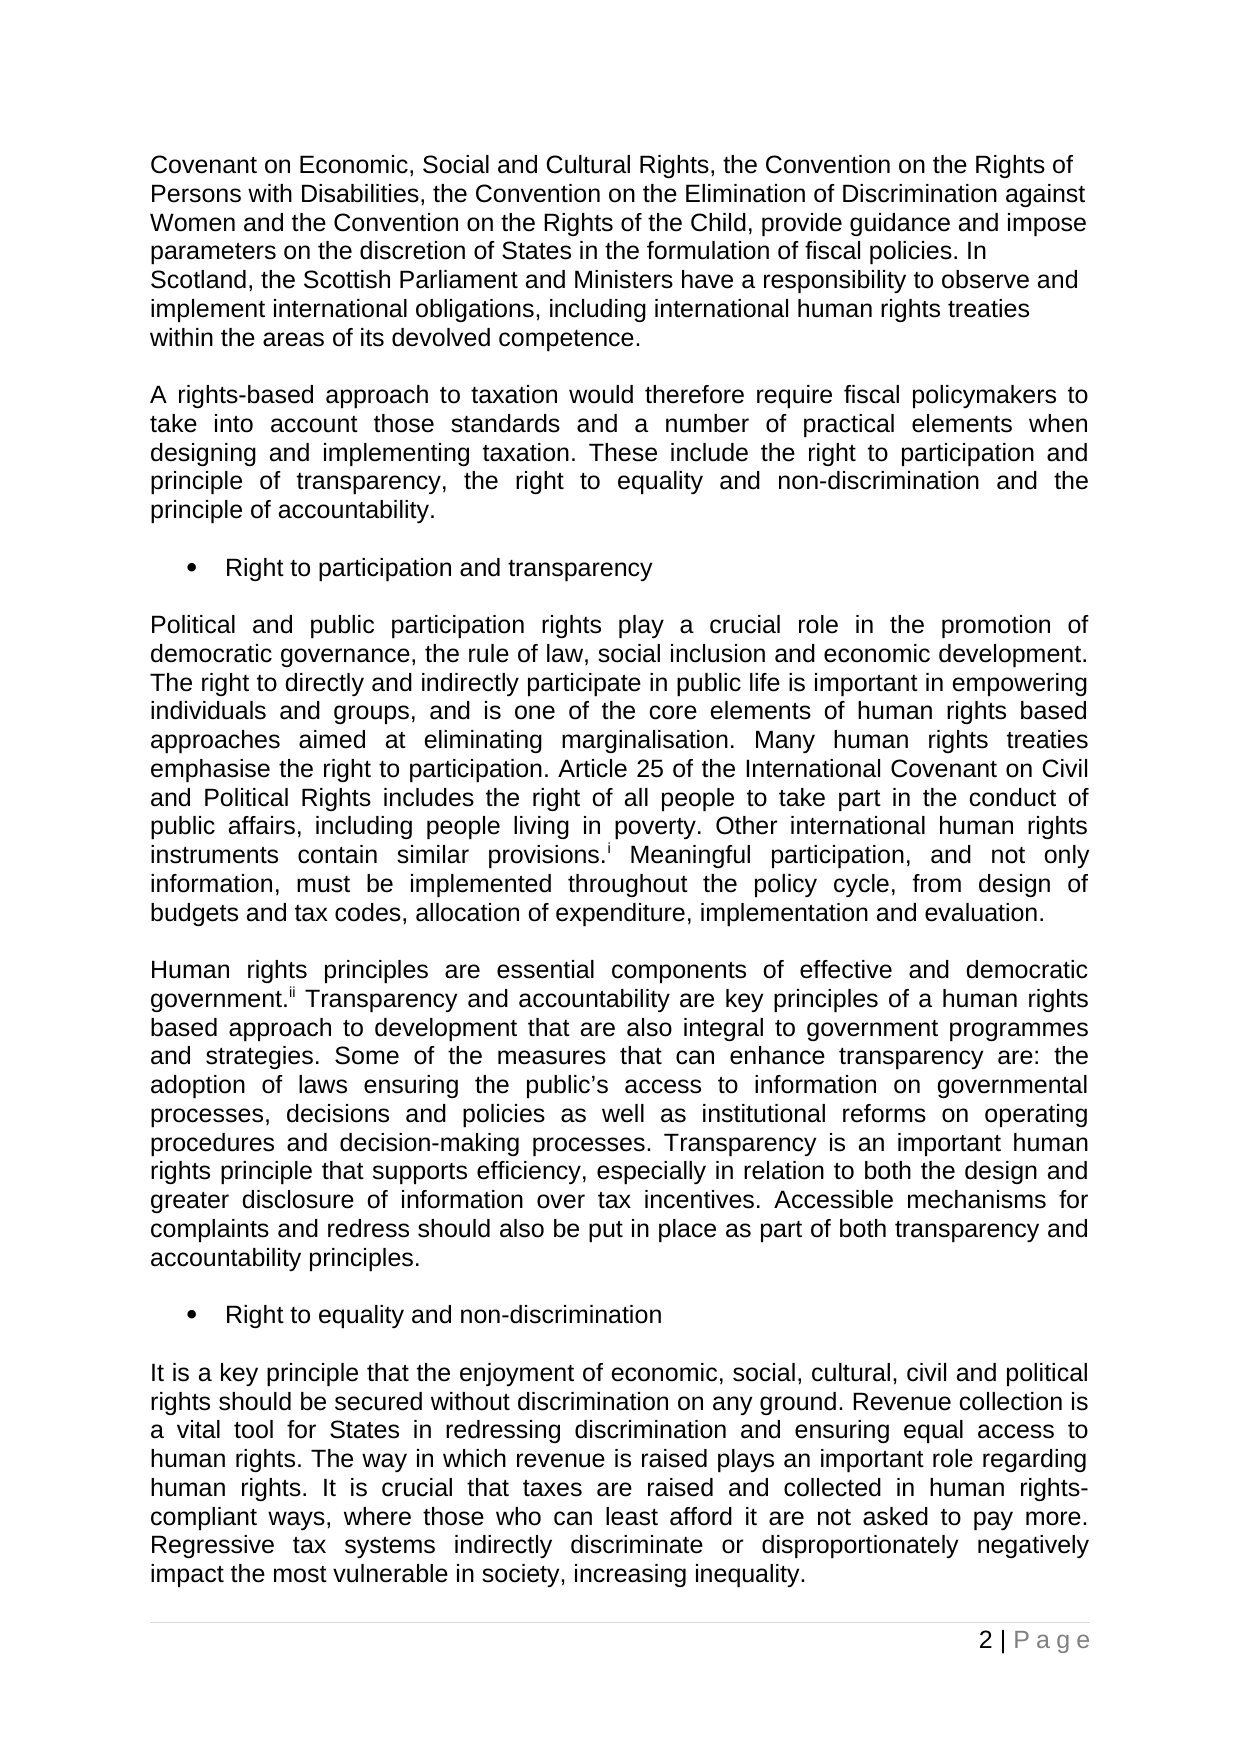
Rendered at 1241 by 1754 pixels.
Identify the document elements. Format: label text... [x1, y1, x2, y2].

text Human rights principles are essential components of effective and democratic government. Transparency and accountability are key principles of a human rights based approach to development that are also integral to government programmes and strategies. Some of the measures that can enhance transparency are: the adoption of laws ensuring the public’s access to information on governmental processes, decisions and policies as well as institutional reforms on operating procedures and decision-making processes. Transparency is an important human rights principle that supports efficiency, especially in relation to both the design and greater disclosure of information over tax incentives. Accessible mechanisms for complaints and redress should also be put in place as part of both transparency and accountability principles. [150, 955, 1090, 1271]
list Right to participation and transparency [187, 552, 1090, 581]
list Right to equality and non-discrimination [187, 1300, 1090, 1329]
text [150, 150, 1090, 351]
text It is a key principle that the enjoyment of economic, social, cultural, civil and political rights should be secured without discrimination on any ground. Revenue collection is a vital tool for States in redressing discrimination and ensuring equal access to human rights. The way in which revenue is raised plays an important role regarding human rights. It is crucial that taxes are raised and collected in human rights-compliant ways, where those who can least afford it are not asked to pay more. Regressive tax systems indirectly discriminate or disproportionately negatively impact the most vulnerable in society, increasing inequality. [150, 1358, 1090, 1588]
text Political and public participation rights play a crucial role in the promotion of democratic governance, the rule of law, social inclusion and economic development. The right to directly and indirectly participate in public life is important in empowering individuals and groups, and is one of the core elements of human rights based approaches aimed at eliminating marginalisation. Many human rights treaties emphasise the right to participation. Article 25 of the International Covenant on Civil and Political Rights includes the right of all people to take part in the conduct of public affairs, including people living in poverty. Other international human rights instruments contain similar provisions. Meaningful participation, and not only information, must be implemented throughout the policy cycle, from design of budgets and tax codes, allocation of expenditure, implementation and evaluation. [150, 610, 1090, 926]
text A rights-based approach to taxation would therefore require fiscal policymakers to take into account those standards and a number of practical elements when designing and implementing taxation. These include the right to participation and principle of transparency, the right to equality and non-discrimination and the principle of accountability. [150, 380, 1090, 524]
